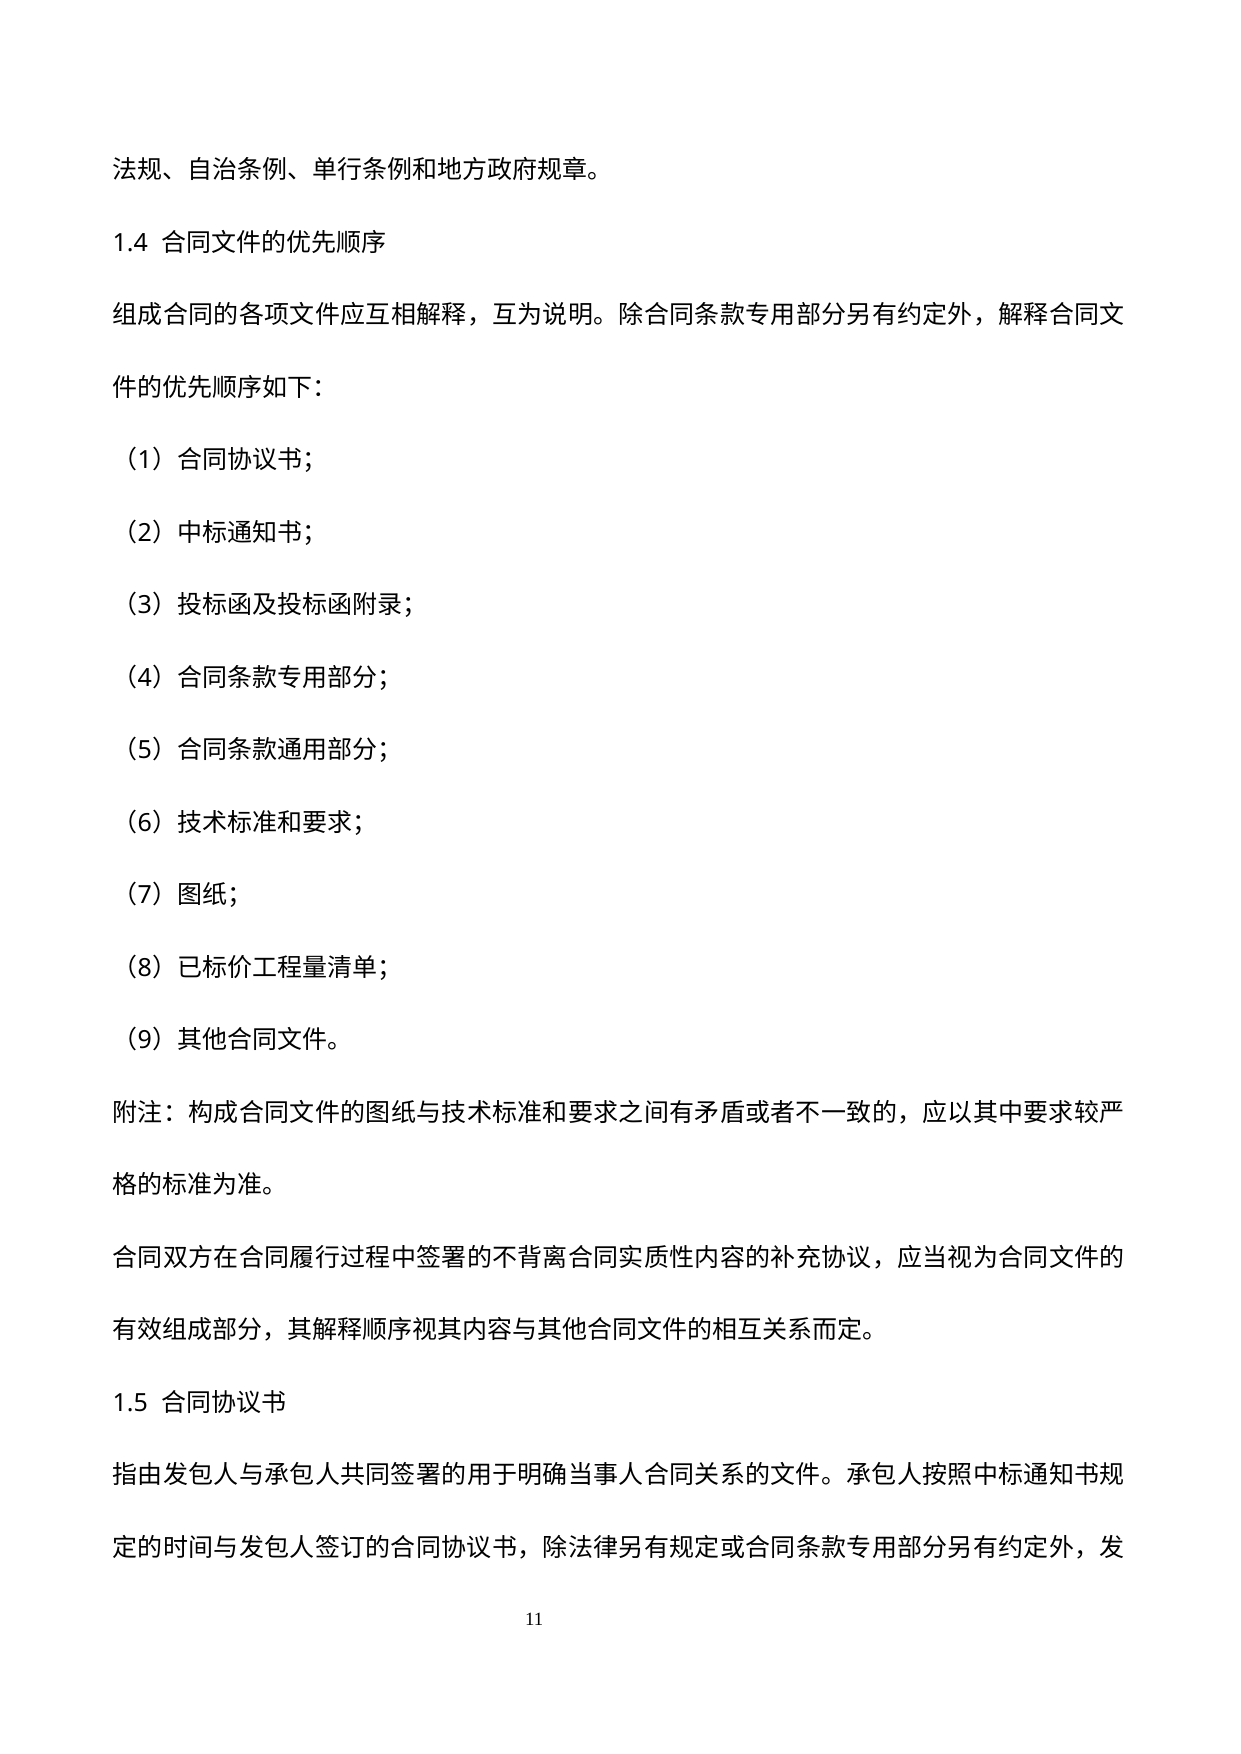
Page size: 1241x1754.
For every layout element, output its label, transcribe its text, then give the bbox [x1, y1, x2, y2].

text 合同双方在合同履行过程中签署的不背离合同实质性内容的补充协议，应当视为合同文件的有效组成部分，其解释顺序视其内容与其他合同文件的相互关系而定。 [112, 1237, 1128, 1346]
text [112, 1455, 1128, 1564]
text 1.4 合同文件的优先顺序 [112, 222, 1128, 259]
text （8）已标价工程量清单； [112, 947, 1128, 984]
text （1）合同协议书； [112, 440, 1128, 476]
text 附注：构成合同文件的图纸与技术标准和要求之间有矛盾或者不一致的，应以其中要求较严格的标准为准。 [112, 1092, 1128, 1201]
text （3）投标函及投标函附录； [112, 585, 1128, 621]
text （9）其他合同文件。 [112, 1020, 1128, 1056]
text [112, 150, 1128, 186]
text （4）合同条款专用部分； [112, 657, 1128, 694]
text （2）中标通知书； [112, 512, 1128, 549]
text （6）技术标准和要求； [112, 802, 1128, 839]
text 1.5 合同协议书 [112, 1382, 1128, 1419]
text 组成合同的各项文件应互相解释，互为说明。除合同条款专用部分另有约定外，解释合同文件的优先顺序如下： [112, 295, 1128, 404]
text （7）图纸； [112, 875, 1128, 911]
text （5）合同条款通用部分； [112, 730, 1128, 766]
